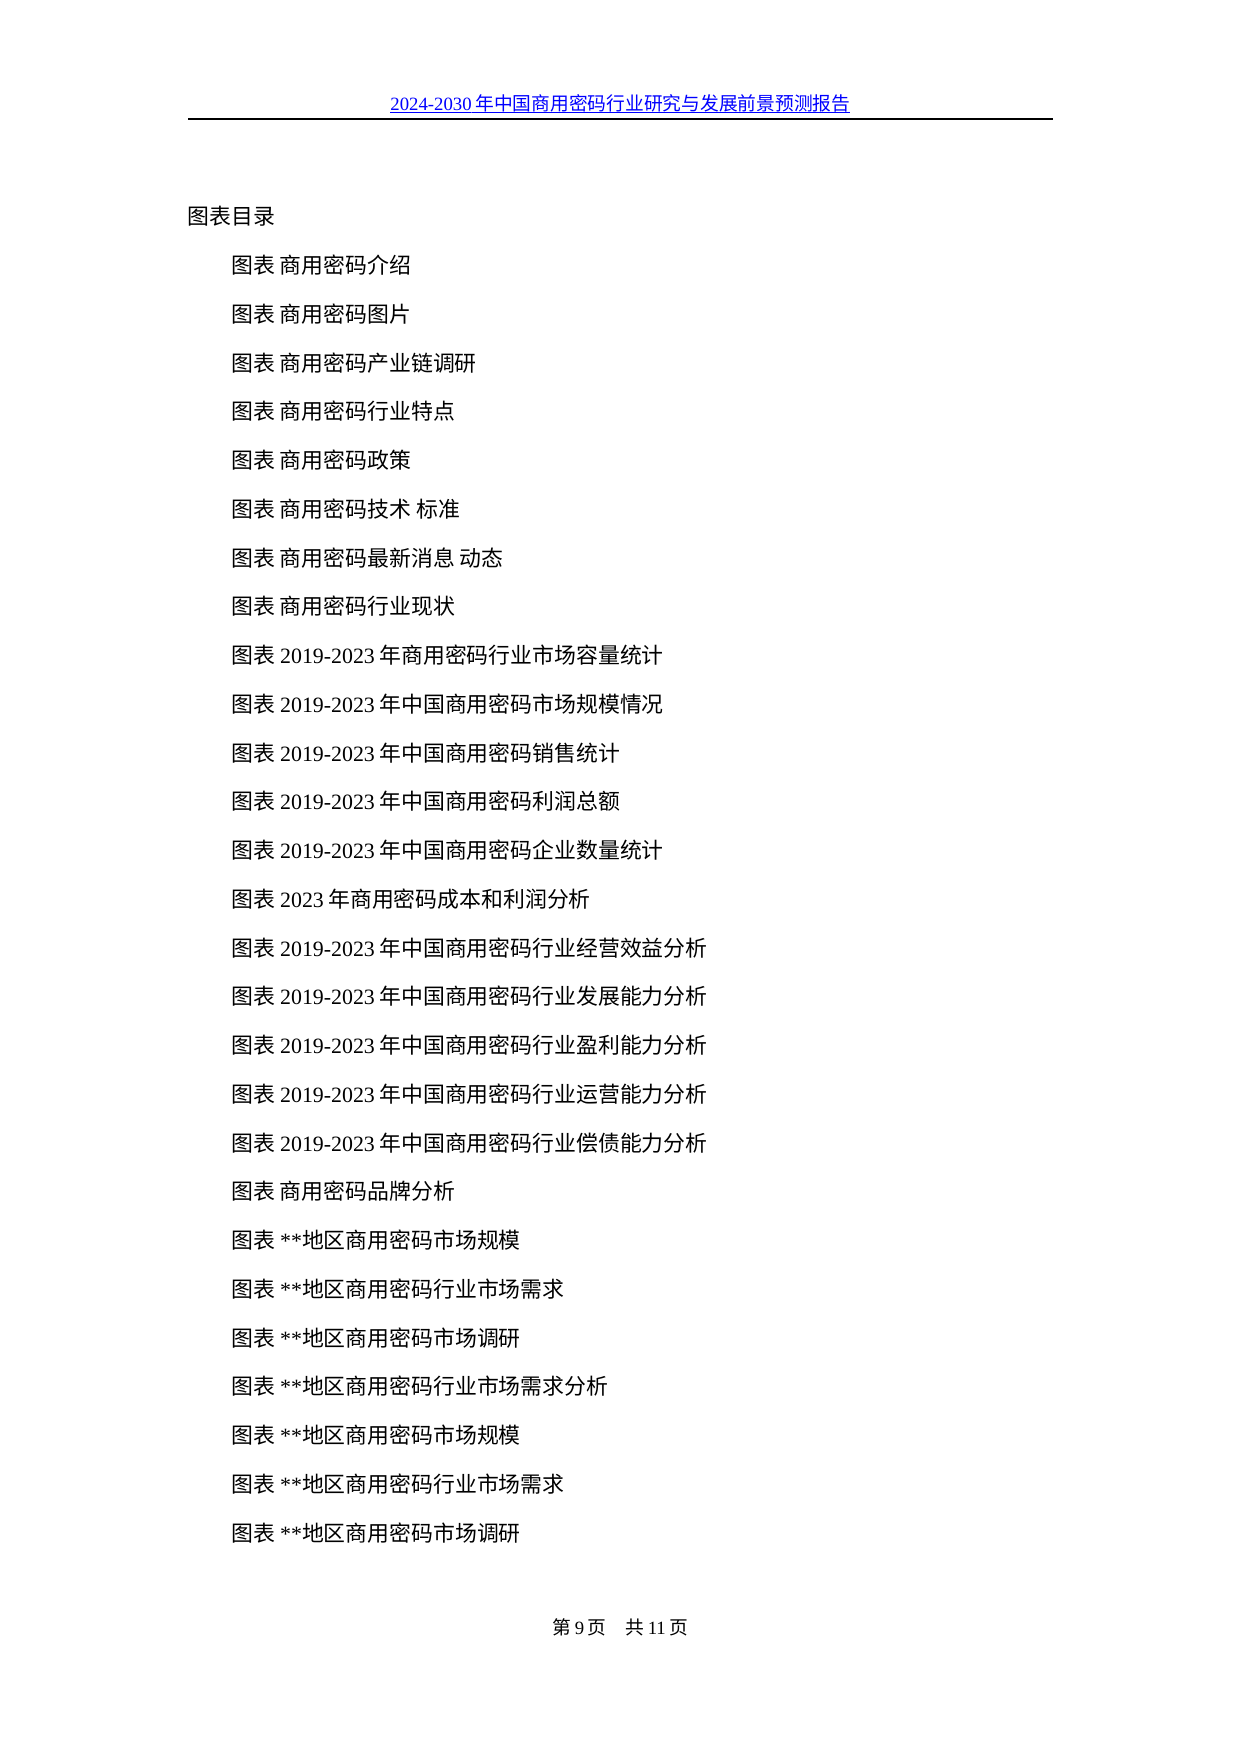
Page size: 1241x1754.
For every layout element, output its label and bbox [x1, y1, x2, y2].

text [187, 150, 1053, 1548]
